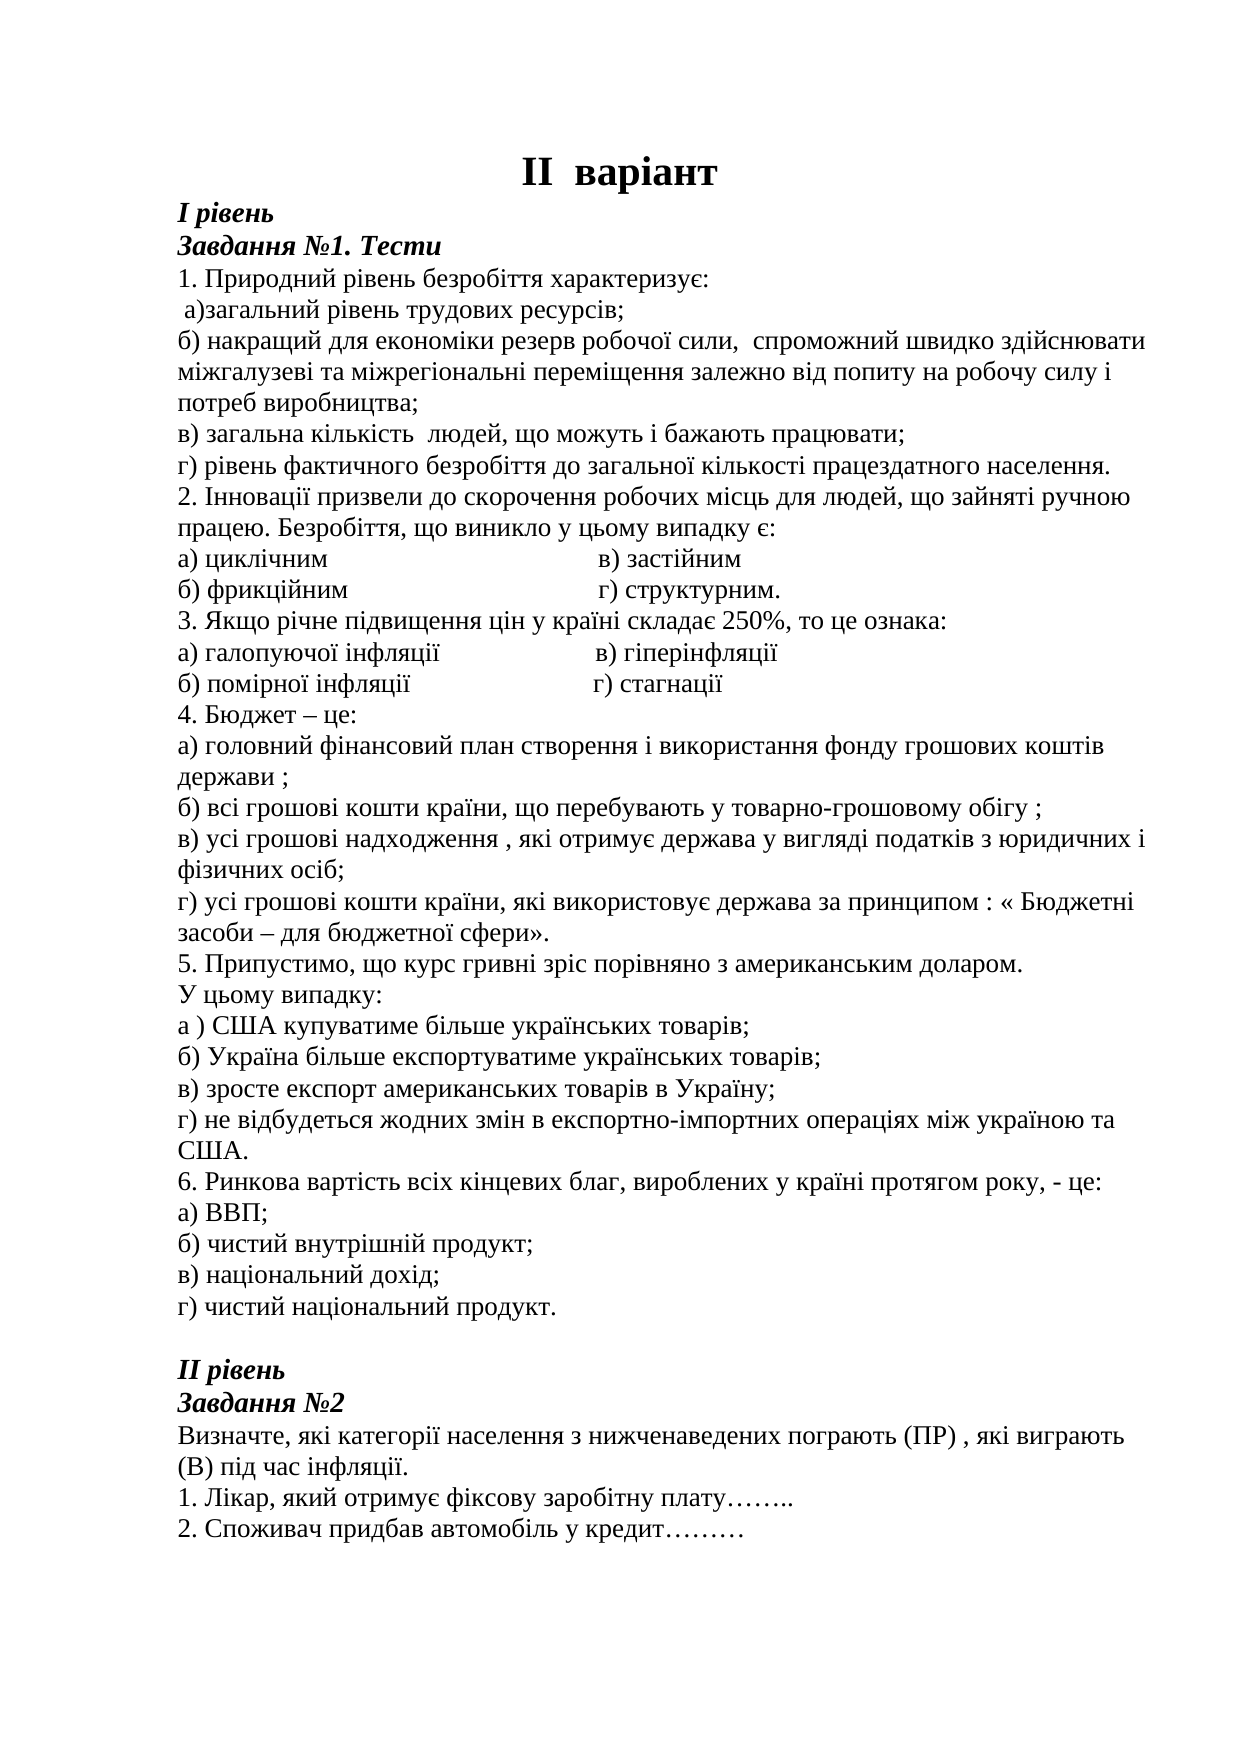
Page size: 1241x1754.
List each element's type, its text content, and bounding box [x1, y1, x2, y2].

text б) Україна більше експортуватиме українських товарів; [177, 1041, 1152, 1072]
text б) фрикційним г) структурним. [177, 573, 1152, 604]
text а) циклічним в) застійним [177, 542, 1152, 573]
text а)загальний рівень трудових ресурсів; [177, 293, 1152, 324]
text а) галопуючої інфляції в) гіперінфляції [177, 636, 1152, 667]
text 2. Інновації призвели до скорочення робочих місць для людей, що зайняті ручною працею. Безробіття, що виникло у цьому випадку є: [177, 480, 1152, 542]
text Завдання №1. Тести [177, 228, 1152, 262]
text б) чистий внутрішній продукт; [177, 1227, 1152, 1258]
text 4. Бюджет – це: [177, 698, 1152, 729]
text а) головний фінансовий план створення і використання фонду грошових коштів держави ; [177, 729, 1152, 791]
text в) зросте експорт американських товарів в Україну; [177, 1072, 1152, 1103]
text а ) США купуватиме більше українських товарів; [177, 1009, 1152, 1041]
text І рівень [177, 195, 1152, 228]
text 3. Якщо річне підвищення цін у країні складає 250%, то це ознака: [177, 604, 1152, 636]
text в) усі грошові надходження , які отримує держава у вигляді податків з юридичних і фізичних осіб; [177, 822, 1152, 885]
text г) не відбудеться жодних змін в експортно-імпортних операціях між україною та США. [177, 1103, 1152, 1165]
text а) ВВП; [177, 1196, 1152, 1227]
text г) чистий національний продукт. [177, 1290, 1152, 1321]
text ІІ рівень [177, 1352, 1152, 1386]
text г) рівень фактичного безробіття до загальної кількості працездатного населення. [177, 449, 1152, 480]
text в) загальна кількість людей, що можуть і бажають працювати; [177, 418, 1152, 449]
text Визначте, які категорії населення з нижченаведених пограють (ПР) , які виграють (В) під час інфляції. [177, 1419, 1152, 1481]
text У цьому випадку: [177, 978, 1152, 1009]
text б) помірної інфляції г) стагнації [177, 667, 1152, 698]
text 2. Споживач придбав автомобіль у кредит……… [177, 1512, 1152, 1544]
text г) усі грошові кошти країни, які використовує держава за принципом : « Бюджетні засоби – для бюджетної сфери». [177, 885, 1152, 947]
text 1. Природний рівень безробіття характеризує: [177, 262, 1152, 293]
text б) всі грошові кошти країни, що перебувають у товарно-грошовому обігу ; [177, 791, 1152, 822]
text Завдання №2 [177, 1386, 1152, 1419]
text ІІ варіант [177, 147, 1152, 195]
text 6. Ринкова вартість всіх кінцевих благ, вироблених у країні протягом року, - це: [177, 1165, 1152, 1196]
text в) національний дохід; [177, 1258, 1152, 1290]
text б) накращий для економіки резерв робочої сили, спроможний швидко здійснювати міжгалузеві та міжрегіональні переміщення залежно від попиту на робочу силу і потреб виробництва; [177, 324, 1152, 418]
text 5. Припустимо, що курс гривні зріс порівняно з американським доларом. [177, 947, 1152, 978]
text 1. Лікар, який отримує фіксову заробітну плату…….. [177, 1481, 1152, 1512]
